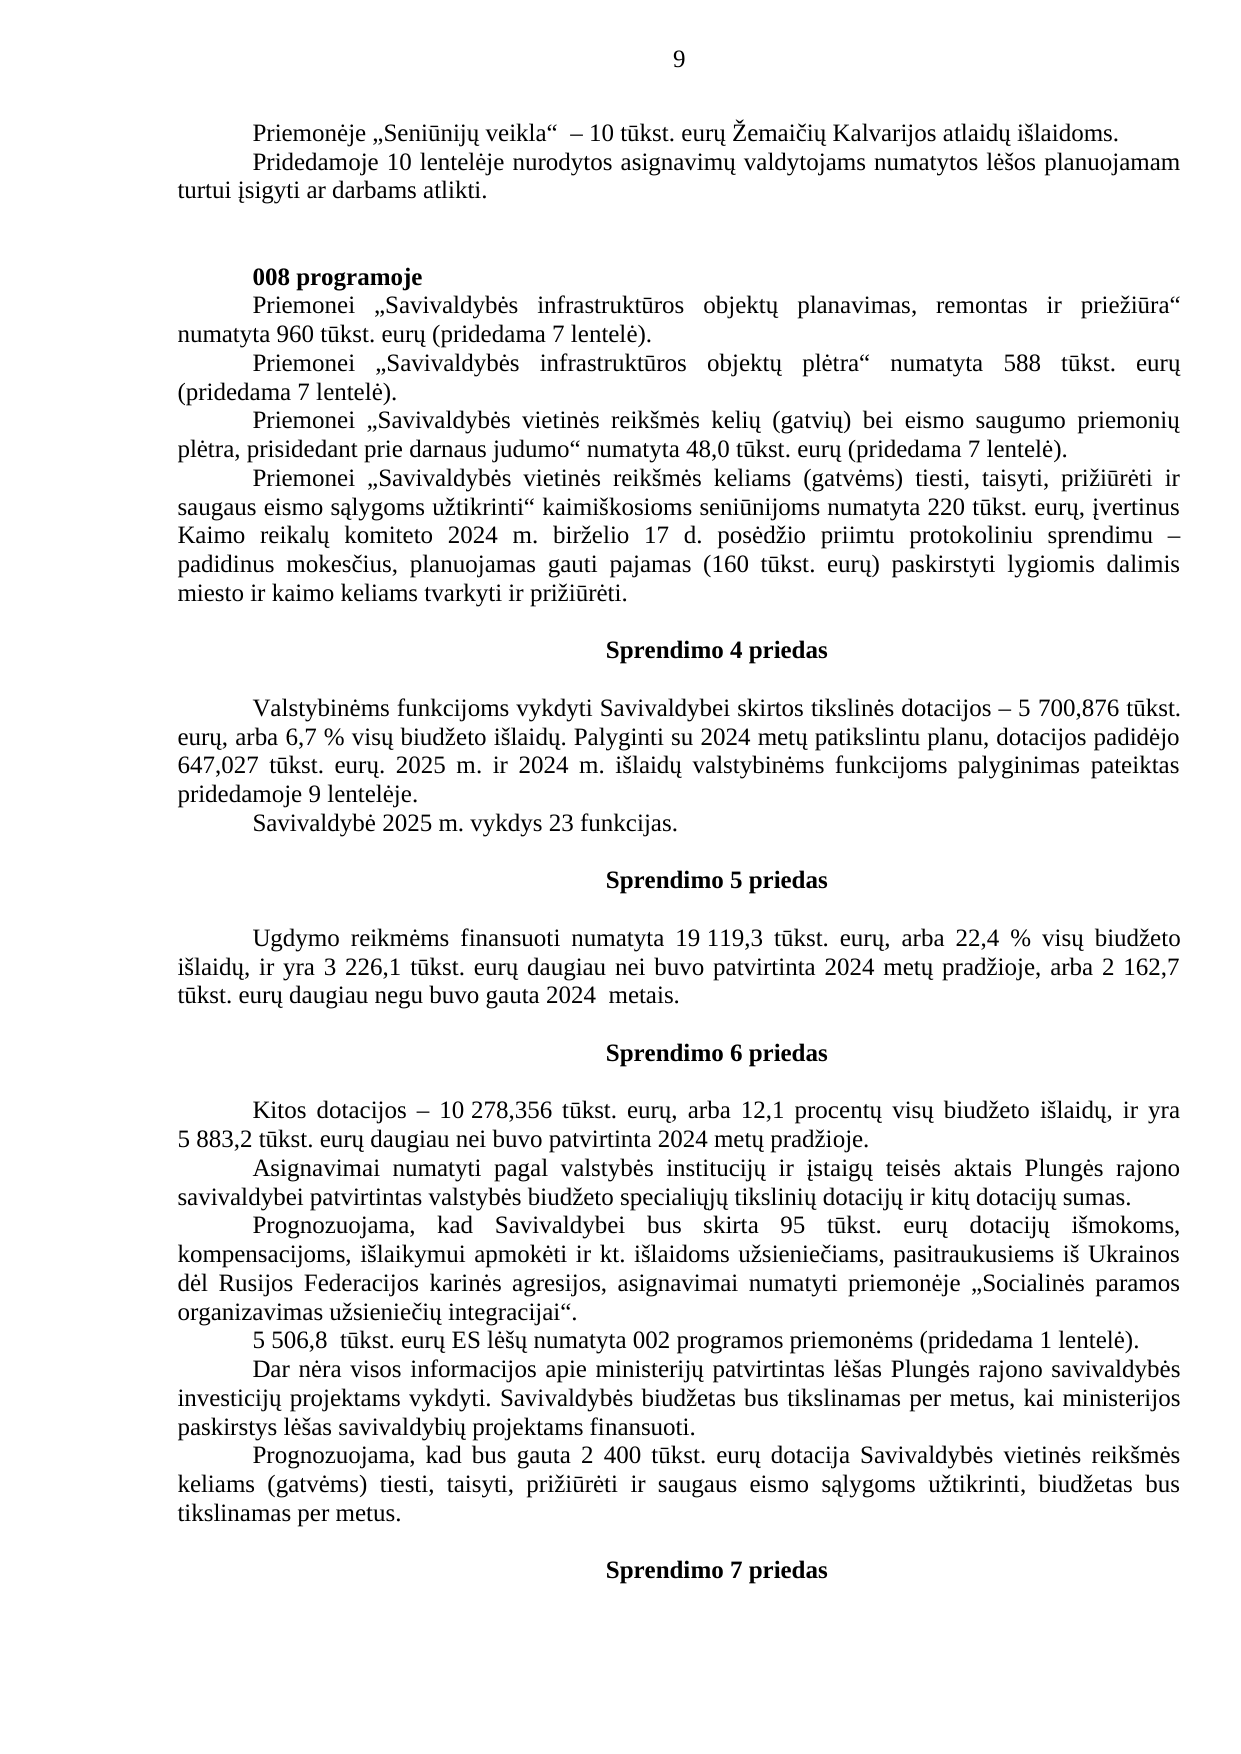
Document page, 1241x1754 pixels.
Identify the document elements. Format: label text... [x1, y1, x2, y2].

text Asignavimai numatyti pagal valstybės institucijų ir įstaigų teisės aktais Plungės rajono savivaldybei patvirtintas valstybės biudžeto specialiųjų tikslinių dotacijų ir kitų dotacijų sumas. [177, 1153, 1181, 1211]
text Priemonei „Savivaldybės vietinės reikšmės kelių (gatvių) bei eismo saugumo priemonių plėtra, prisidedant prie darnaus judumo“ numatyta 48,0 tūkst. eurų (pridedama 7 lentelė). [177, 406, 1181, 463]
text Sprendimo 7 priedas [177, 1556, 1181, 1584]
text Sprendimo 6 priedas [177, 1038, 1181, 1067]
text Sprendimo 4 priedas [177, 636, 1181, 664]
text Dar nėra visos informacijos apie ministerijų patvirtintas lėšas Plungės rajono savivaldybės investicijų projektams vykdyti. Savivaldybės biudžetas bus tikslinamas per metus, kai ministerijos paskirstys lėšas savivaldybių projektams finansuoti. [177, 1354, 1181, 1441]
text Priemonei „Savivaldybės infrastruktūros objektų planavimas, remontas ir priežiūra“ numatyta 960 tūkst. eurų (pridedama 7 lentelė). [177, 291, 1181, 348]
text Priemonėje „Seniūnijų veikla“ – 10 tūkst. eurų Žemaičių Kalvarijos atlaidų išlaidoms. [177, 118, 1181, 147]
text Sprendimo 5 priedas [177, 866, 1181, 894]
text Savivaldybė 2025 m. vykdys 23 funkcijas. [177, 808, 1181, 837]
text Priemonei „Savivaldybės infrastruktūros objektų plėtra“ numatyta 588 tūkst. eurų (pridedama 7 lentelė). [177, 348, 1181, 406]
text Prognozuojama, kad Savivaldybei bus skirta 95 tūkst. eurų dotacijų išmokoms, kompensacijoms, išlaikymui apmokėti ir kt. išlaidoms užsieniečiams, pasitraukusiems iš Ukrainos dėl Rusijos Federacijos karinės agresijos, asignavimai numatyti priemonėje „Socialinės paramos organizavimas užsieniečių integracijai“. [177, 1211, 1181, 1326]
text Ugdymo reikmėms finansuoti numatyta 19 119,3 tūkst. eurų, arba 22,4 % visų biudžeto išlaidų, ir yra 3 226,1 tūkst. eurų daugiau nei buvo patvirtinta 2024 metų pradžioje, arba 2 162,7 tūkst. eurų daugiau negu buvo gauta 2024 metais. [177, 923, 1181, 1009]
text Kitos dotacijos – 10 278,356 tūkst. eurų, arba 12,1 procentų visų biudžeto išlaidų, ir yra 5 883,2 tūkst. eurų daugiau nei buvo patvirtinta 2024 metų pradžioje. [177, 1096, 1181, 1153]
text Prognozuojama, kad bus gauta 2 400 tūkst. eurų dotacija Savivaldybės vietinės reikšmės keliams (gatvėms) tiesti, taisyti, prižiūrėti ir saugaus eismo sąlygoms užtikrinti, biudžetas bus tikslinamas per metus. [177, 1441, 1181, 1527]
text Pridedamoje 10 lentelėje nurodytos asignavimų valdytojams numatytos lėšos planuojamam turtui įsigyti ar darbams atlikti. [177, 147, 1181, 204]
text Valstybinėms funkcijoms vykdyti Savivaldybei skirtos tikslinės dotacijos – 5 700,876 tūkst. eurų, arba 6,7 % visų biudžeto išlaidų. Palyginti su 2024 metų patikslintu planu, dotacijos padidėjo 647,027 tūkst. eurų. 2025 m. ir 2024 m. išlaidų valstybinėms funkcijoms palyginimas pateiktas pridedamoje 9 lentelėje. [177, 693, 1181, 808]
text Priemonei „Savivaldybės vietinės reikšmės keliams (gatvėms) tiesti, taisyti, prižiūrėti ir saugaus eismo sąlygoms užtikrinti“ kaimiškosioms seniūnijoms numatyta 220 tūkst. eurų, įvertinus Kaimo reikalų komiteto 2024 m. birželio 17 d. posėdžio priimtu protokoliniu sprendimu – padidinus mokesčius, planuojamas gauti pajamas (160 tūkst. eurų) paskirstyti lygiomis dalimis miesto ir kaimo keliams tvarkyti ir prižiūrėti. [177, 463, 1181, 607]
text 5 506,8 tūkst. eurų ES lėšų numatyta 002 programos priemonėms (pridedama 1 lentelė). [177, 1326, 1181, 1354]
text 008 programoje [177, 262, 1181, 291]
